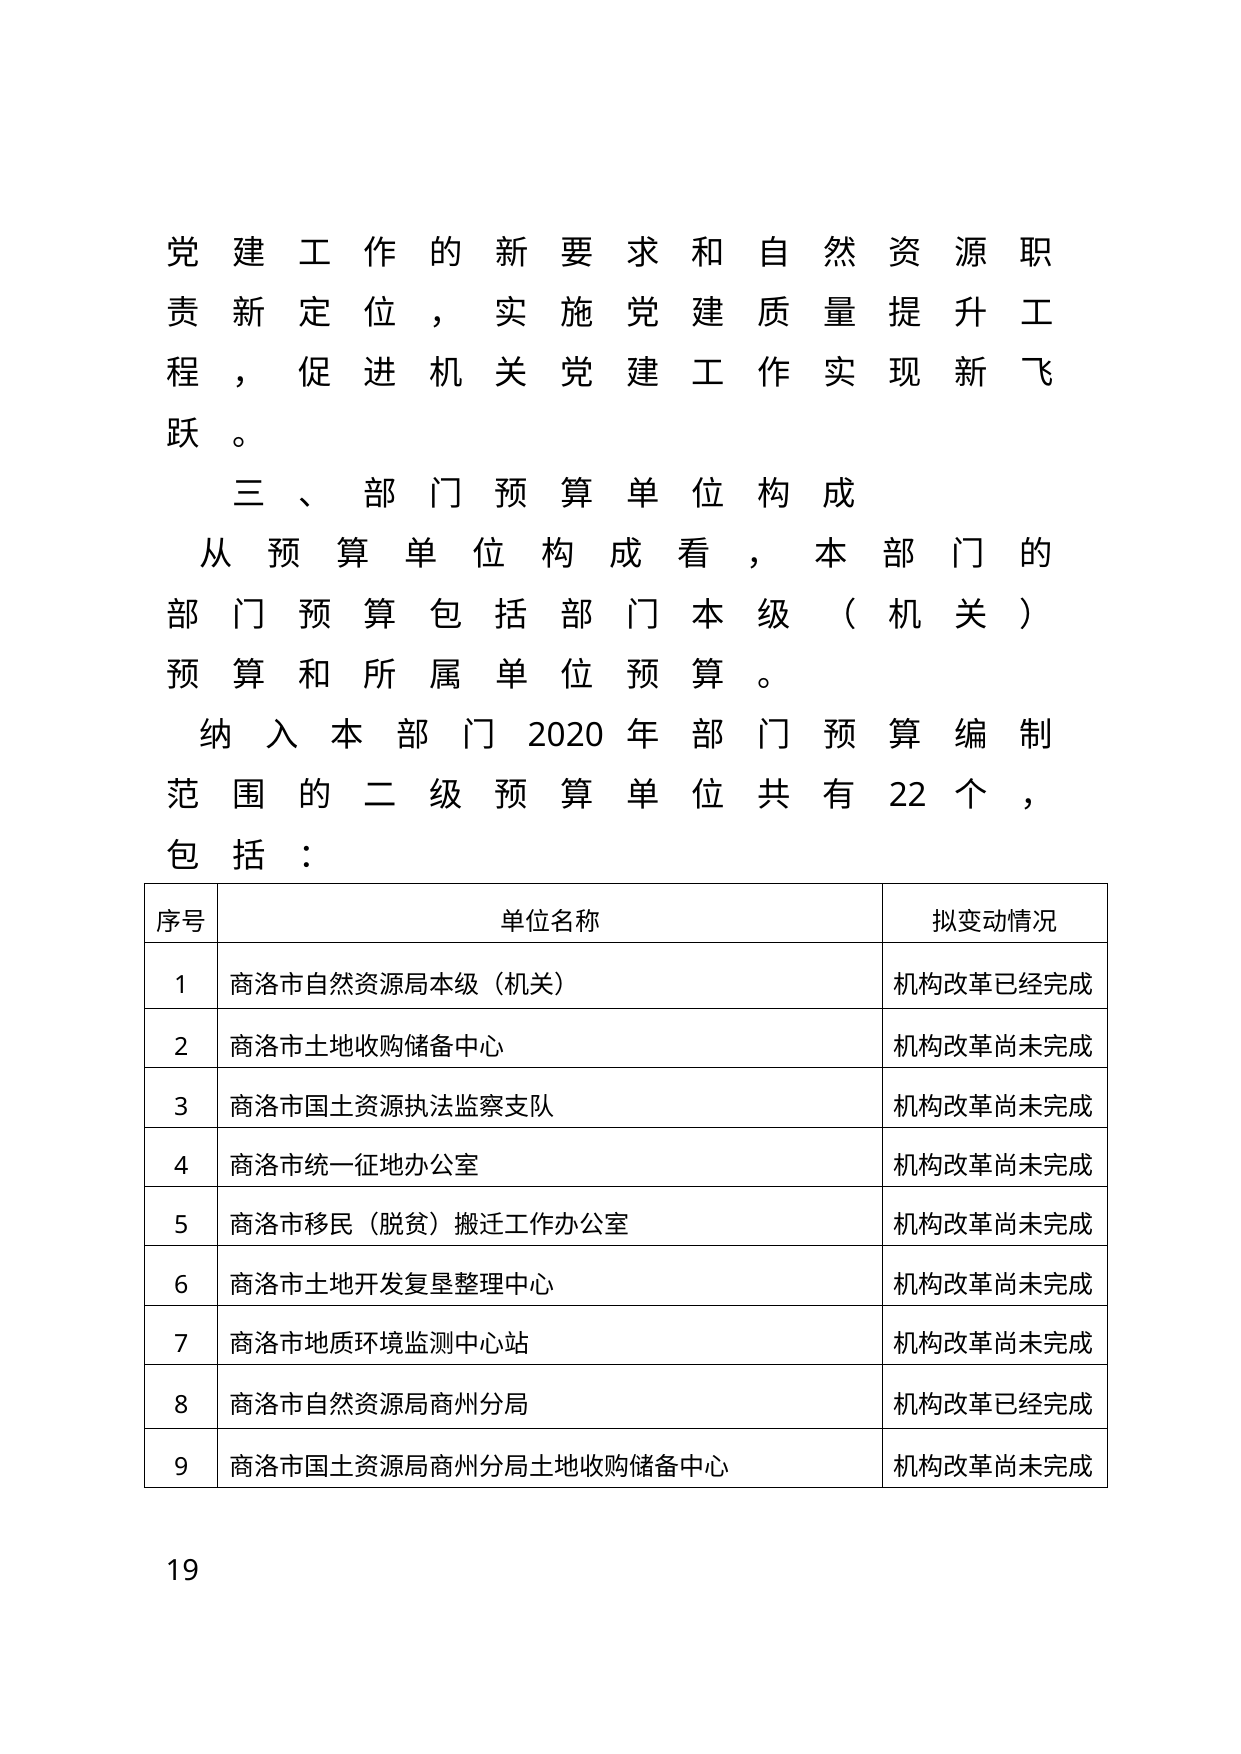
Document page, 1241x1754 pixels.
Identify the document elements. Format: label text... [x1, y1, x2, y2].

table_header 拟变动情况 [883, 884, 1107, 942]
table_cell 机构改革尚未完成 [883, 1187, 1107, 1245]
table_cell 5 [145, 1187, 217, 1245]
table_cell 商洛市土地开发复垦整理中心 [218, 1246, 882, 1305]
table_cell 2 [145, 1009, 217, 1067]
table_cell 机构改革尚未完成 [883, 1306, 1107, 1364]
table_cell 9 [145, 1429, 217, 1487]
table_cell 6 [145, 1246, 217, 1305]
table_cell 机构改革已经完成 [883, 1365, 1107, 1428]
table_cell 机构改革尚未完成 [883, 1009, 1107, 1067]
table_cell 3 [145, 1068, 217, 1127]
table_cell 商洛市国土资源执法监察支队 [218, 1068, 882, 1127]
table_header 单位名称 [218, 884, 882, 942]
table_cell 机构改革尚未完成 [883, 1068, 1107, 1127]
table_cell 机构改革尚未完成 [883, 1128, 1107, 1186]
text 从预算单位构成看，本部门的部门预算包括部门本级（机关）预算和所属单位预算。 [167, 521, 1085, 702]
table_cell 7 [145, 1306, 217, 1364]
table_cell 商洛市地质环境监测中心站 [218, 1306, 882, 1364]
table_cell 机构改革已经完成 [883, 943, 1107, 1008]
subtitle 部门预算单位构成 [167, 461, 1085, 521]
table_cell 8 [145, 1365, 217, 1428]
text 纳入本部门2020年部门预算编制范围的二级预算单位共有22个，包括： [167, 702, 1085, 883]
table_cell 商洛市移民（脱贫）搬迁工作办公室 [218, 1187, 882, 1245]
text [167, 219, 1085, 461]
table_cell 机构改革尚未完成 [883, 1429, 1107, 1487]
table_cell 商洛市土地收购储备中心 [218, 1009, 882, 1067]
table_cell 商洛市自然资源局本级（机关） [218, 943, 882, 1008]
table_cell 商洛市统一征地办公室 [218, 1128, 882, 1186]
table_cell 商洛市自然资源局商州分局 [218, 1365, 882, 1428]
table_cell 商洛市国土资源局商州分局土地收购储备中心 [218, 1429, 882, 1487]
table_header 序号 [145, 884, 217, 942]
table_cell 机构改革尚未完成 [883, 1246, 1107, 1305]
table_cell 1 [145, 943, 217, 1008]
table_cell 4 [145, 1128, 217, 1186]
